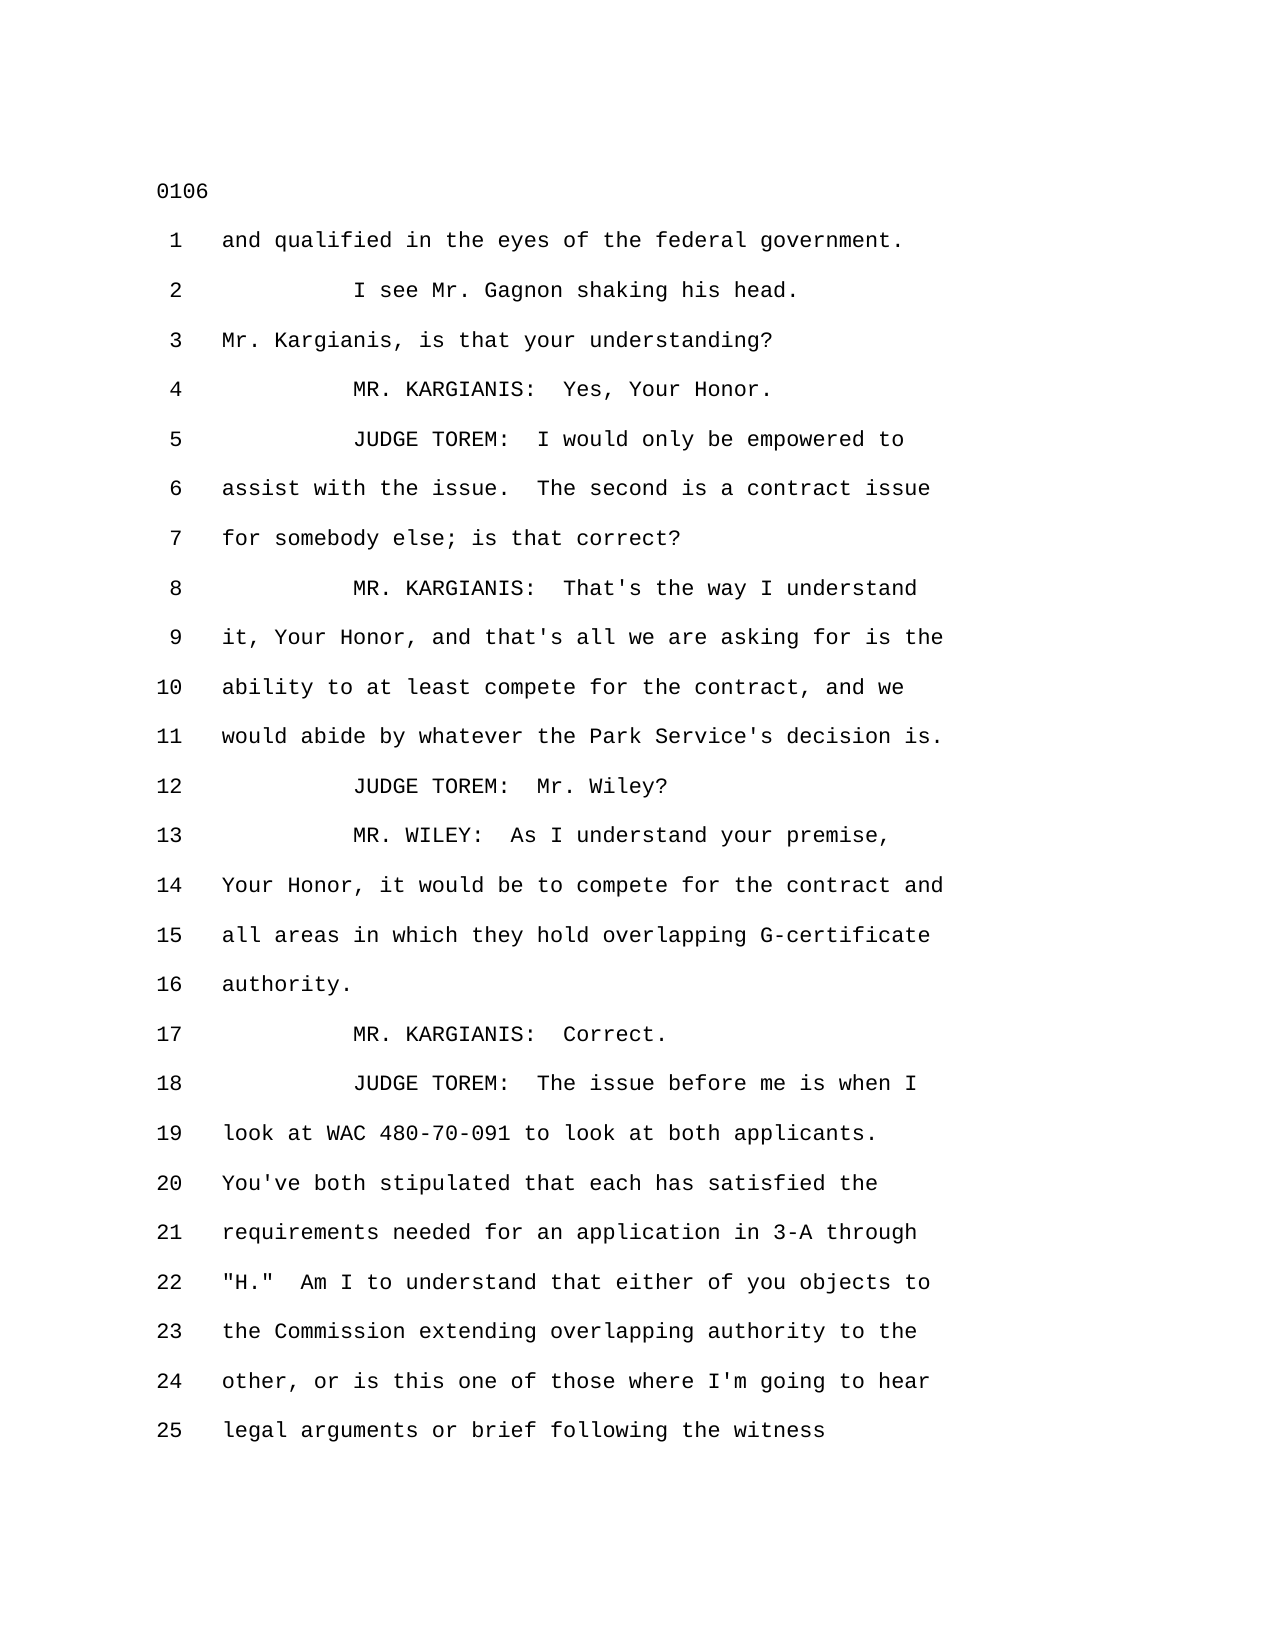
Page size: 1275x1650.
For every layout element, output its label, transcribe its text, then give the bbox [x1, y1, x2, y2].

text 9 it, Your Honor, and that's all we are asking for is the [156, 626, 1119, 651]
text 23 the Commission extending overlapping authority to the [156, 1320, 1119, 1345]
text 15 all areas in which they hold overlapping G-certificate [156, 924, 1119, 948]
text 4 MR. KARGIANIS: Yes, Your Honor. [156, 378, 1119, 403]
text 17 MR. KARGIANIS: Correct. [156, 1023, 1119, 1048]
text 19 look at WAC 480-70-091 to look at both applicants. [156, 1122, 1119, 1147]
text 21 requirements needed for an application in 3-A through [156, 1221, 1119, 1246]
text 13 MR. WILEY: As I understand your premise, [156, 824, 1119, 849]
text 16 authority. [156, 973, 1119, 998]
text 7 for somebody else; is that correct? [156, 527, 1119, 552]
text 24 other, or is this one of those where I'm going to hear [156, 1370, 1119, 1395]
text 18 JUDGE TOREM: The issue before me is when I [156, 1072, 1119, 1097]
text 20 You've both stipulated that each has satisfied the [156, 1172, 1119, 1196]
text 0106 [156, 180, 1119, 205]
text 5 JUDGE TOREM: I would only be empowered to [156, 428, 1119, 453]
text 12 JUDGE TOREM: Mr. Wiley? [156, 775, 1119, 800]
text 3 Mr. Kargianis, is that your understanding? [156, 329, 1119, 353]
text 11 would abide by whatever the Park Service's decision is. [156, 725, 1119, 750]
text 25 legal arguments or brief following the witness [156, 1419, 1119, 1444]
text 2 I see Mr. Gagnon shaking his head. [156, 279, 1119, 304]
text 8 MR. KARGIANIS: That's the way I understand [156, 577, 1119, 601]
text 14 Your Honor, it would be to compete for the contract and [156, 874, 1119, 899]
text 22 "H." Am I to understand that either of you objects to [156, 1271, 1119, 1296]
text 10 ability to at least compete for the contract, and we [156, 676, 1119, 701]
text 1 and qualified in the eyes of the federal government. [156, 229, 1119, 254]
text 6 assist with the issue. The second is a contract issue [156, 477, 1119, 502]
